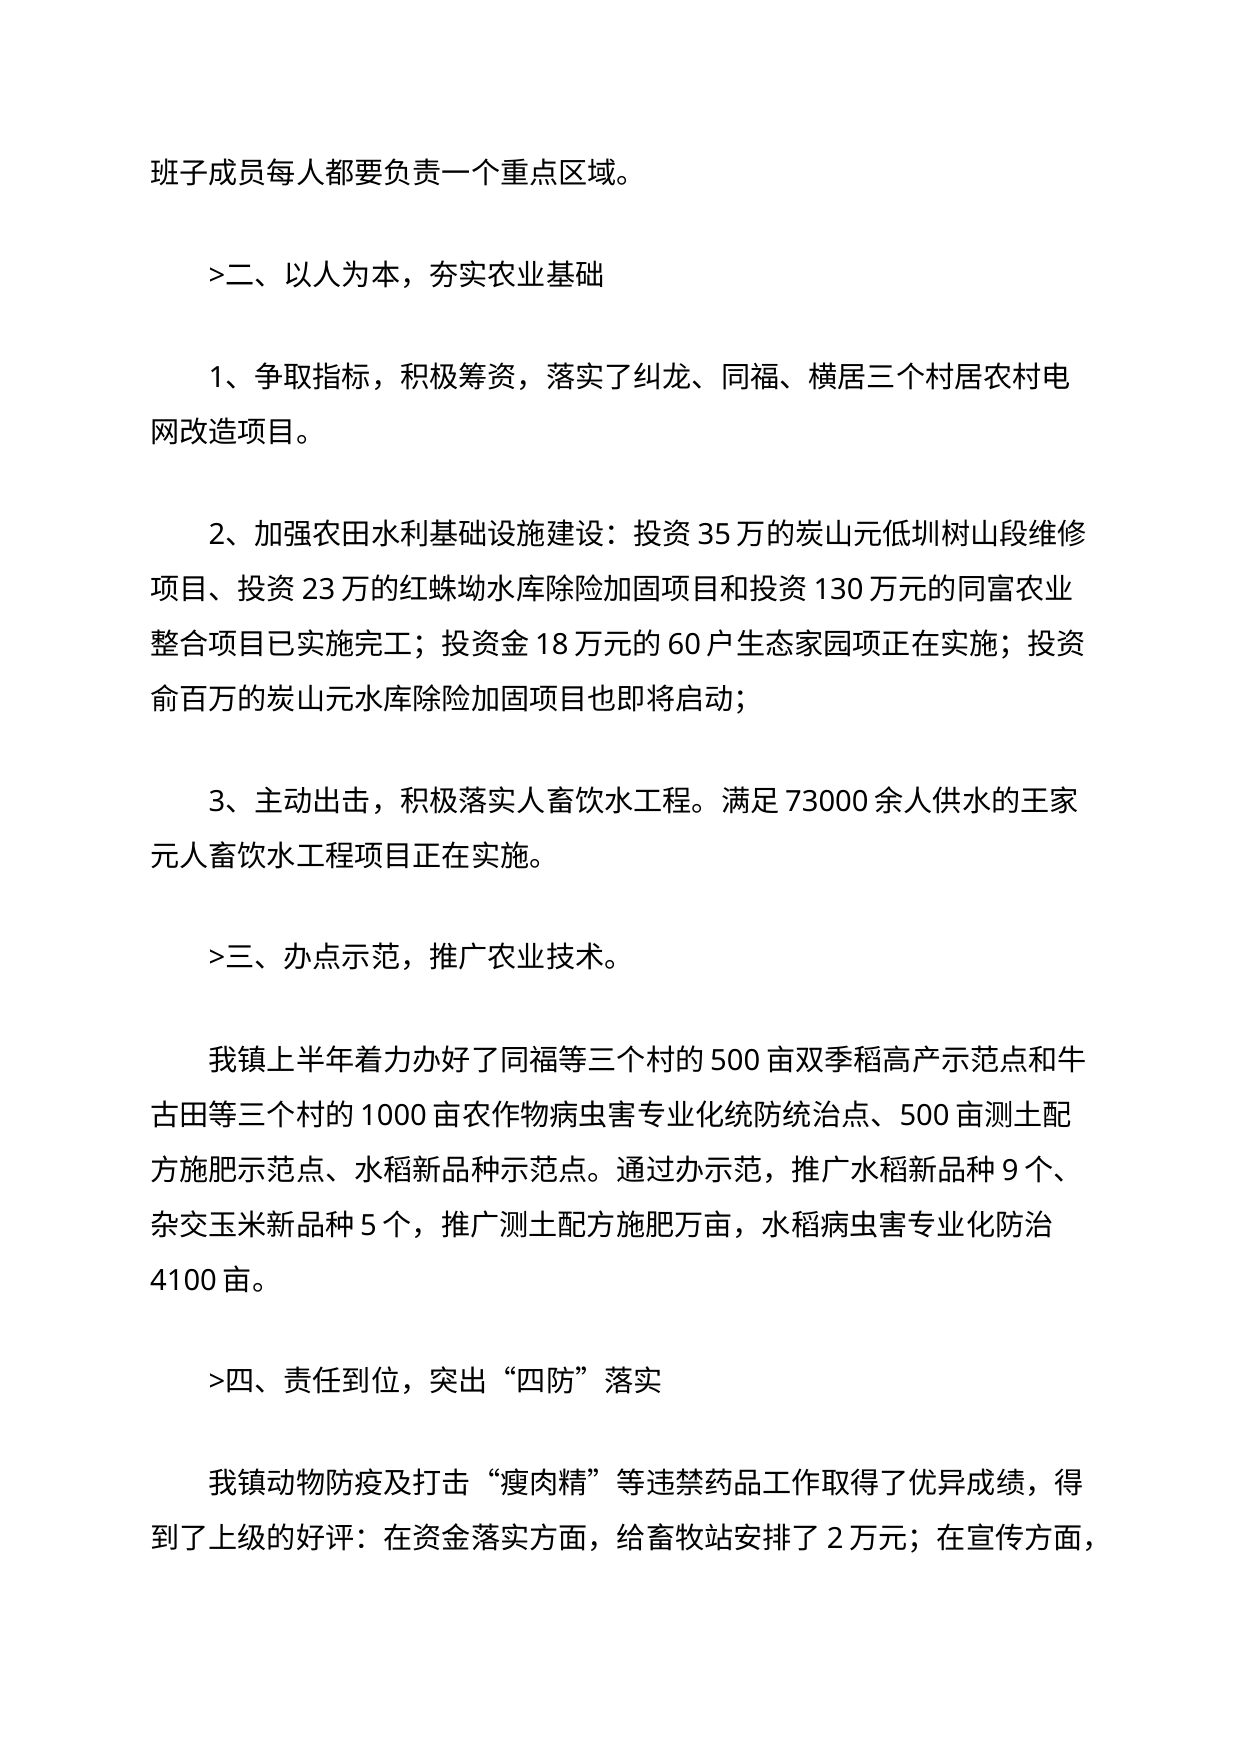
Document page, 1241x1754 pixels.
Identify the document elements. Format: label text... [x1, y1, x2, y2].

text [150, 1460, 1090, 1557]
text 我镇上半年着力办好了同福等三个村的500亩双季稻高产示范点和牛古田等三个村的1000亩农作物病虫害专业化统防统治点、500亩测土配方施肥示范点、水稻新品种示范点。通过办示范，推广水稻新品种9个、杂交玉米新品种5个，推广测土配方施肥万亩，水稻病虫害专业化防治4100亩。 [150, 1036, 1090, 1298]
text >二、以人为本，夯实农业基础 [150, 252, 1090, 294]
text >四、责任到位，突出“四防”落实 [150, 1358, 1090, 1400]
text 3、主动出击，积极落实人畜饮水工程。满足73000余人供水的王家元人畜饮水工程项目正在实施。 [150, 777, 1090, 874]
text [150, 150, 1090, 192]
text 2、加强农田水利基础设施建设：投资35万的炭山元低圳树山段维修项目、投资23万的红蛛坳水库除险加固项目和投资130万元的同富农业整合项目已实施完工；投资金18万元的60户生态家园项正在实施；投资俞百万的炭山元水库除险加固项目也即将启动； [150, 511, 1090, 718]
text 1、争取指标，积极筹资，落实了纠龙、同福、横居三个村居农村电网改造项目。 [150, 354, 1090, 451]
text >三、办点示范，推广农业技术。 [150, 934, 1090, 976]
